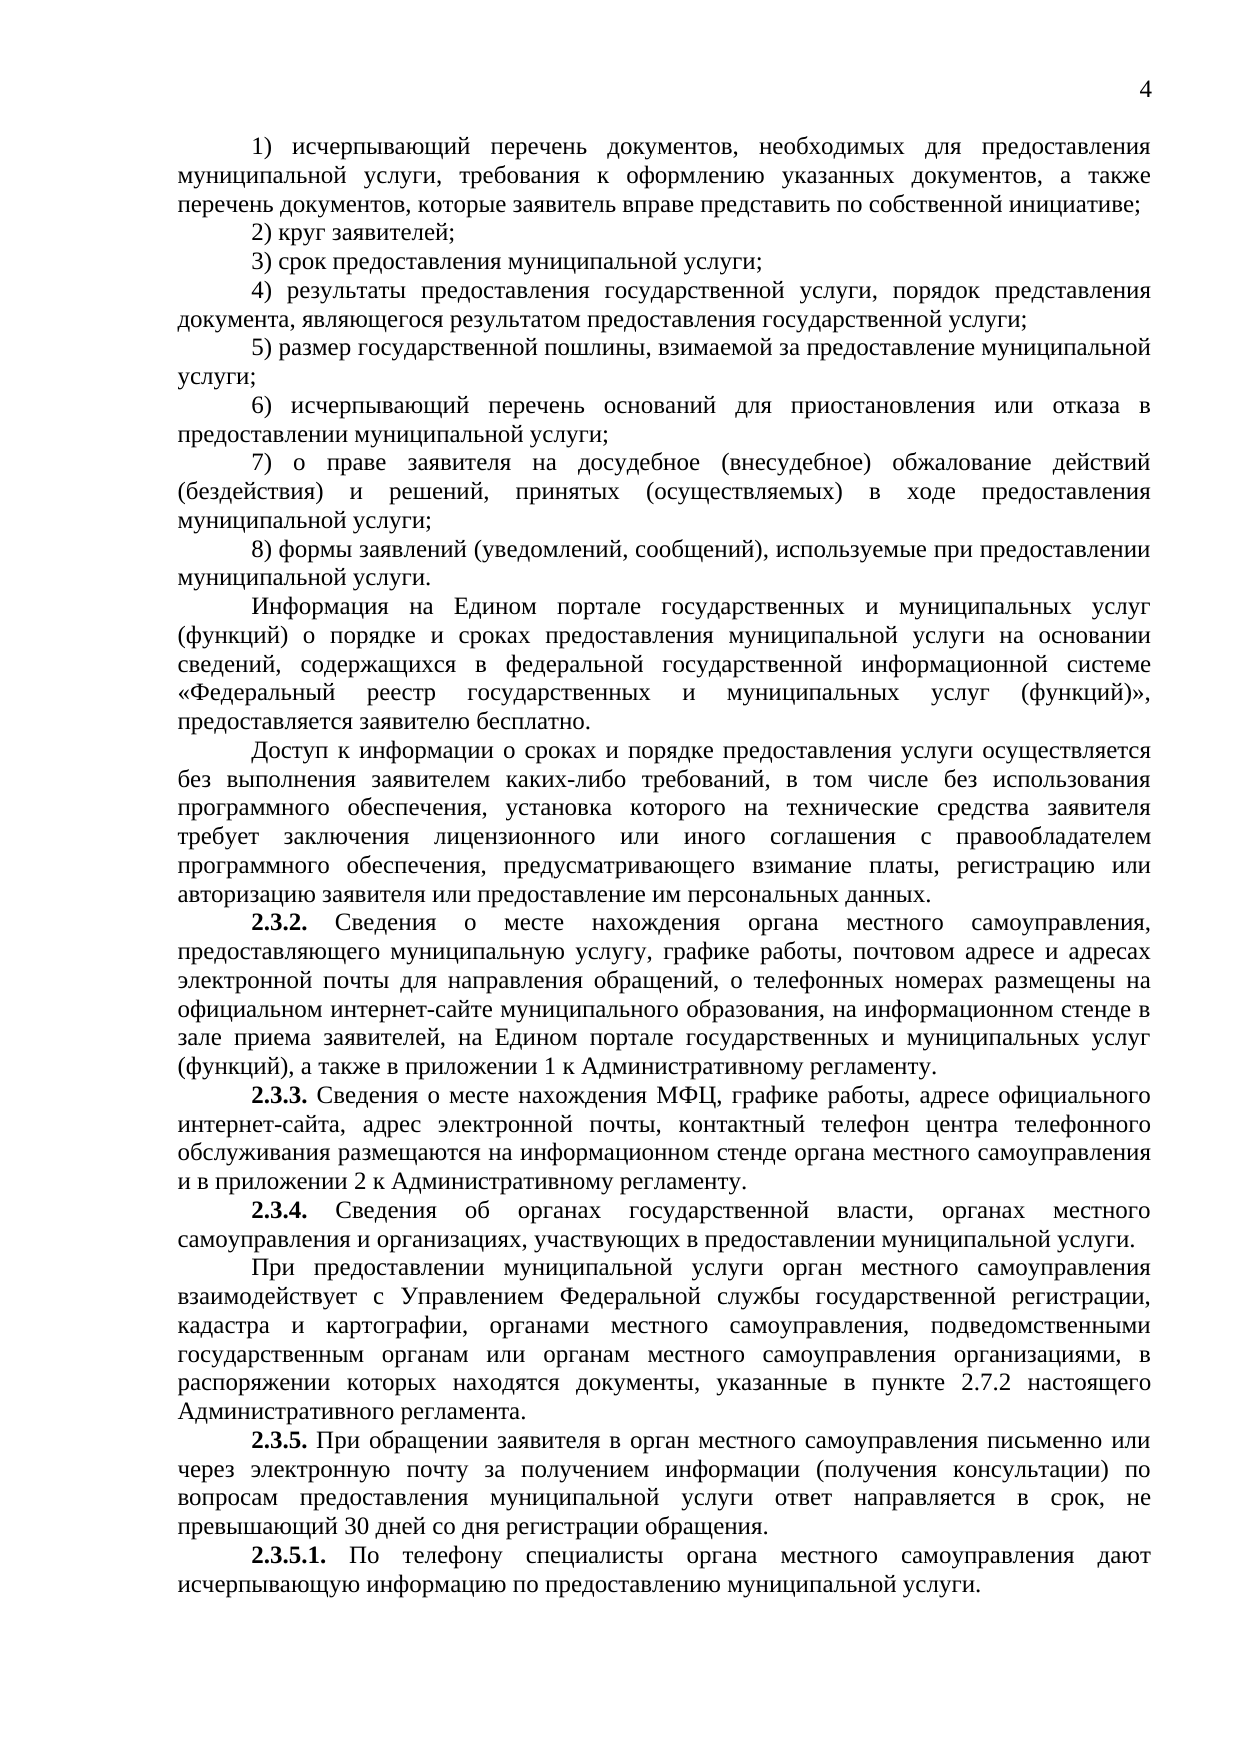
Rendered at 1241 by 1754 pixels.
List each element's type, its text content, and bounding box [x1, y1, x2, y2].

text 6) исчерпывающий перечень оснований для приостановления или отказа в предоставлении муниципальной услуги; [177, 390, 1152, 447]
text 2) круг заявителей; [177, 217, 1152, 246]
text Доступ к информации о сроках и порядке предоставления услуги осуществляется без выполнения заявителем каких-либо требований, в том числе без использования программного обеспечения, установка которого на технические средства заявителя требует заключения лицензионного или иного соглашения с правообладателем программного обеспечения, предусматривающего взимание платы, регистрацию или авторизацию заявителя или предоставление им персональных данных. [177, 735, 1152, 907]
text 4) результаты предоставления государственной услуги, порядок представления документа, являющегося результатом предоставления государственной услуги; [177, 275, 1152, 332]
text 2.3.5.1. По телефону специалисты органа местного самоуправления дают исчерпывающую информацию по предоставлению муниципальной услуги. [177, 1540, 1152, 1597]
text Информация на Едином портале государственных и муниципальных услуг (функций) о порядке и сроках предоставления муниципальной услуги на основании сведений, содержащихся в федеральной государственной информационной системе «Федеральный реестр государственных и муниципальных услуг (функций)», предоставляется заявителю бесплатно. [177, 591, 1152, 735]
text 2.3.3. Сведения о месте нахождения МФЦ, графике работы, адресе официального интернет-сайта, адрес электронной почты, контактный телефон центра телефонного обслуживания размещаются на информационном стенде органа местного самоуправления и в приложении 2 к Административному регламенту. [177, 1080, 1152, 1195]
text 2.3.2. Сведения о месте нахождения органа местного самоуправления, предоставляющего муниципальную услугу, графике работы, почтовом адресе и адресах электронной почты для направления обращений, о телефонных номерах размещены на официальном интернет-сайте муниципального образования, на информационном стенде в зале приема заявителей, на Едином портале государственных и муниципальных услуг (функций), а также в приложении 1 к Административному регламенту. [177, 907, 1152, 1080]
text 7) о праве заявителя на досудебное (внесудебное) обжалование действий (бездействия) и решений, принятых (осуществляемых) в ходе предоставления муниципальной услуги; [177, 447, 1152, 534]
text 2.3.4. Сведения об органах государственной власти, органах местного самоуправления и организациях, участвующих в предоставлении муниципальной услуги. [177, 1195, 1152, 1252]
text 1) исчерпывающий перечень документов, необходимых для предоставления муниципальной услуги, требования к оформлению указанных документов, а также перечень документов, которые заявитель вправе представить по собственной инициативе; [177, 131, 1152, 217]
text 8) формы заявлений (уведомлений, сообщений), используемые при предоставлении муниципальной услуги. [177, 534, 1152, 591]
text При предоставлении муниципальной услуги орган местного самоуправления взаимодействует с Управлением Федеральной службы государственной регистрации, кадастра и картографии, органами местного самоуправления, подведомственными государственным органам или органам местного самоуправления организациями, в распоряжении которых находятся документы, указанные в пункте 2.7.2 настоящего Административного регламента. [177, 1252, 1152, 1425]
text 5) размер государственной пошлины, взимаемой за предоставление муниципальной услуги; [177, 332, 1152, 390]
text 3) срок предоставления муниципальной услуги; [177, 246, 1152, 275]
text 2.3.5. При обращении заявителя в орган местного самоуправления письменно или через электронную почту за получением информации (получения консультации) по вопросам предоставления муниципальной услуги ответ направляется в срок, не превышающий 30 дней со дня регистрации обращения. [177, 1425, 1152, 1540]
